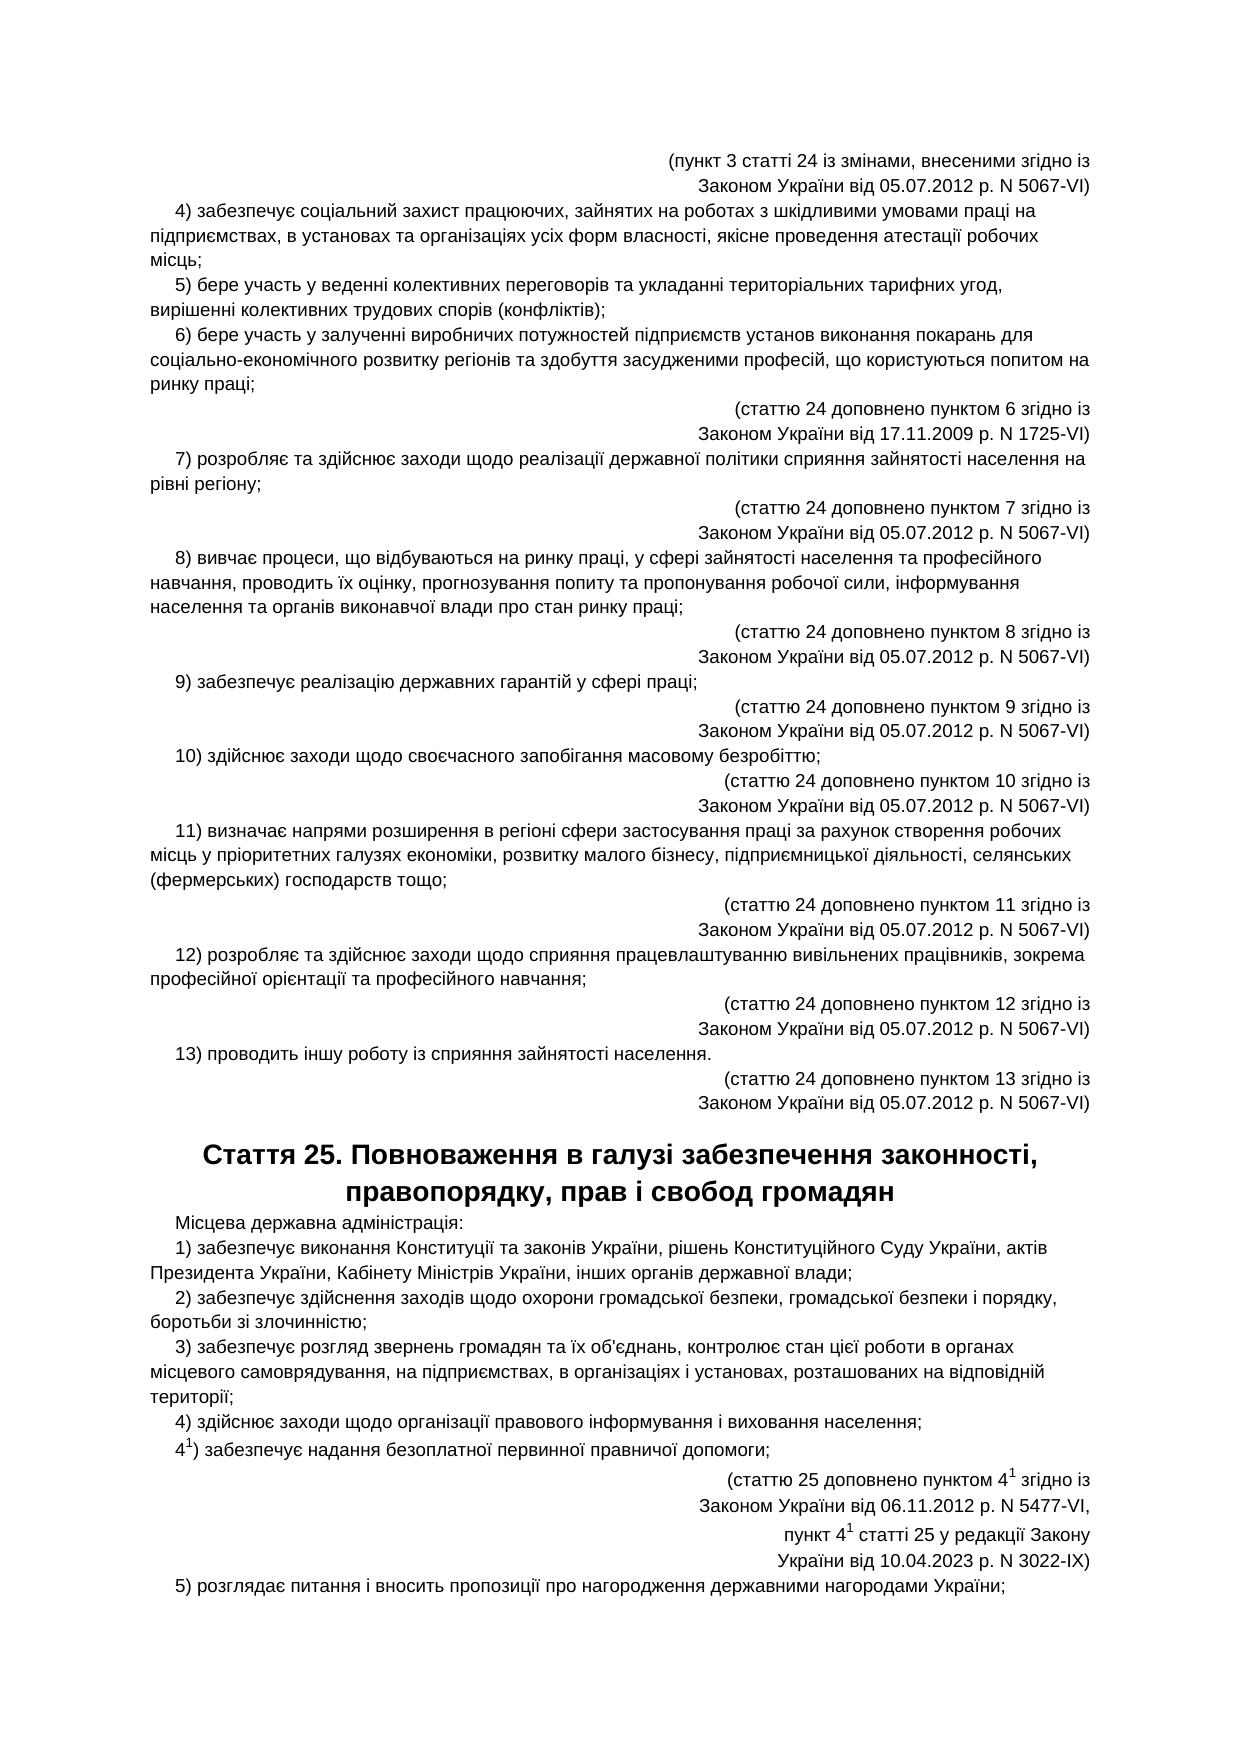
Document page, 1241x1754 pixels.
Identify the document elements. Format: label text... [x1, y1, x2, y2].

text (статтю 25 доповнено пунктом 41 згідно із Законом України від 06.11.2012 р. N 5477-VI, пункт 41 статті 25 у редакції Закону України від 10.04.2023 р. N 3022-IX) [150, 1465, 1090, 1572]
text 2) забезпечує здійснення заходів щодо охорони громадської безпеки, громадської безпеки і порядку, боротьби зі злочинністю; [150, 1286, 1090, 1333]
text 4) здійснює заходи щодо організації правового інформування і виховання населення; [150, 1410, 1090, 1432]
text (пункт 3 статті 24 із змінами, внесеними згідно із Законом України від 05.07.2012 р. N 5067-VI) [150, 150, 1090, 196]
text (статтю 24 доповнено пунктом 9 згідно із Законом України від 05.07.2012 р. N 5067-VI) [150, 695, 1090, 742]
text 5) бере участь у веденні колективних переговорів та укладанні територіальних тарифних угод, вирішенні колективних трудових спорів (конфліктів); [150, 274, 1090, 320]
text 10) здійснює заходи щодо своєчасного запобігання масовому безробіттю; [150, 745, 1090, 767]
text 6) бере участь у залученні виробничих потужностей підприємств установ виконання покарань для соціально-економічного розвитку регіонів та здобуття засудженими професій, що користуються попитом на ринку праці; [150, 323, 1090, 395]
subtitle Стаття 25. Повноваження в галузі забезпечення законності, правопорядку, прав і свобод громадян [150, 1138, 1090, 1207]
text 1) забезпечує виконання Конституції та законів України, рішень Конституційного Суду України, актів Президента України, Кабінету Міністрів України, інших органів державної влади; [150, 1237, 1090, 1283]
text (статтю 24 доповнено пунктом 8 згідно із Законом України від 05.07.2012 р. N 5067-VI) [150, 621, 1090, 667]
text 4) забезпечує соціальний захист працюючих, зайнятих на роботах з шкідливими умовами праці на підприємствах, в установах та організаціях усіх форм власності, якісне проведення атестації робочих місць; [150, 199, 1090, 271]
text 8) вивчає процеси, що відбуваються на ринку праці, у сфері зайнятості населення та професійного навчання, проводить їх оцінку, прогнозування попиту та пропонування робочої сили, інформування населення та органів виконавчої влади про стан ринку праці; [150, 547, 1090, 618]
text 12) розробляє та здійснює заходи щодо сприяння працевлаштуванню вивільнених працівників, зокрема професійної орієнтації та професійного навчання; [150, 943, 1090, 990]
text 7) розробляє та здійснює заходи щодо реалізації державної політики сприяння зайнятості населення на рівні регіону; [150, 447, 1090, 494]
text (статтю 24 доповнено пунктом 11 згідно із Законом України від 05.07.2012 р. N 5067-VI) [150, 894, 1090, 940]
text 9) забезпечує реалізацію державних гарантій у сфері праці; [150, 671, 1090, 692]
text 5) розглядає питання і вносить пропозиції про нагородження державними нагородами України; [150, 1575, 1090, 1596]
text (статтю 24 доповнено пунктом 6 згідно із Законом України від 17.11.2009 р. N 1725-VI) [150, 398, 1090, 444]
text (статтю 24 доповнено пунктом 13 згідно із Законом України від 05.07.2012 р. N 5067-VI) [150, 1067, 1090, 1114]
text (статтю 24 доповнено пунктом 10 згідно із Законом України від 05.07.2012 р. N 5067-VI) [150, 770, 1090, 816]
text 3) забезпечує розгляд звернень громадян та їх об'єднань, контролює стан цієї роботи в органах місцевого самоврядування, на підприємствах, в організаціях і установах, розташованих на відповідній території; [150, 1336, 1090, 1407]
text 41) забезпечує надання безоплатної первинної правничої допомоги; [150, 1435, 1090, 1462]
text Місцева державна адміністрація: [150, 1212, 1090, 1234]
text 13) проводить іншу роботу із сприяння зайнятості населення. [150, 1042, 1090, 1064]
text (статтю 24 доповнено пунктом 12 згідно із Законом України від 05.07.2012 р. N 5067-VI) [150, 993, 1090, 1039]
text (статтю 24 доповнено пунктом 7 згідно із Законом України від 05.07.2012 р. N 5067-VI) [150, 497, 1090, 543]
text 11) визначає напрями розширення в регіоні сфери застосування праці за рахунок створення робочих місць у пріоритетних галузях економіки, розвитку малого бізнесу, підприємницької діяльності, селянських (фермерських) господарств тощо; [150, 819, 1090, 891]
